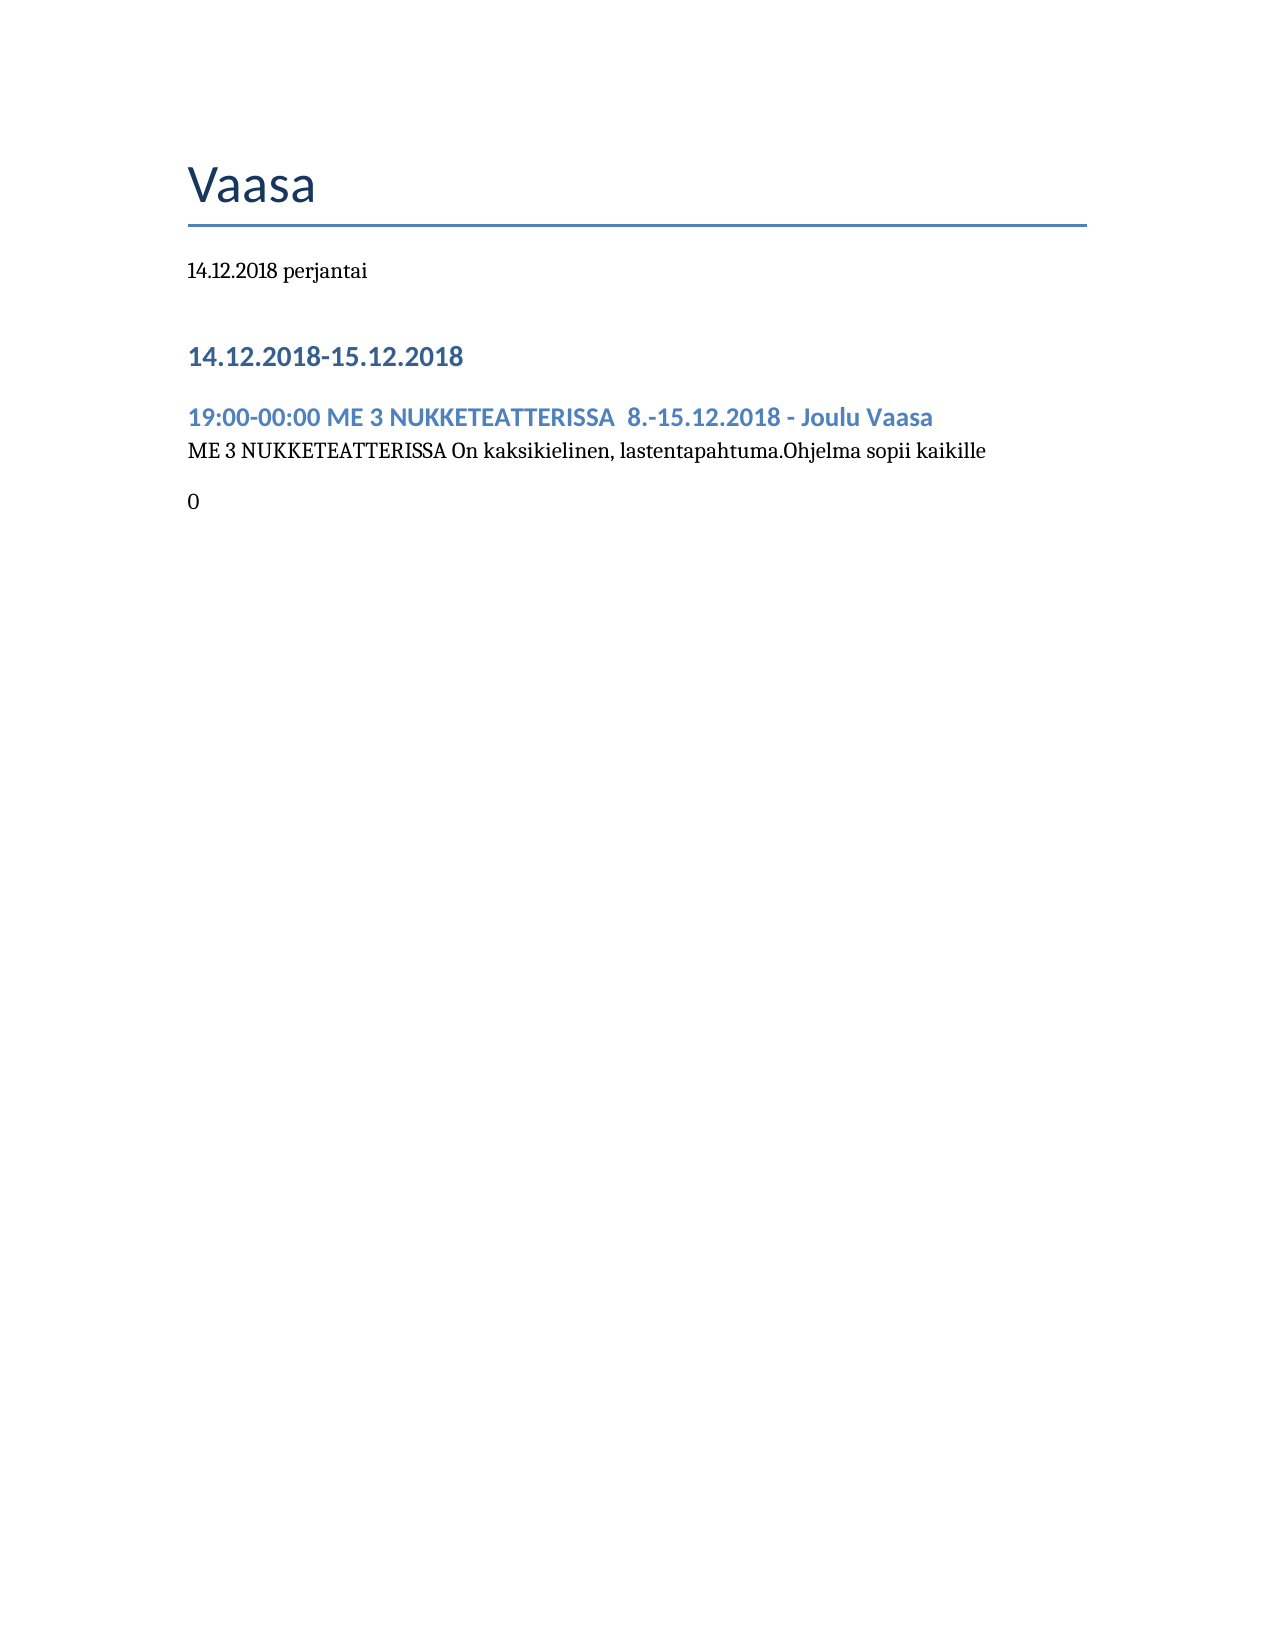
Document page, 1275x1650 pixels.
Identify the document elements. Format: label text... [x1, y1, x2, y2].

text 14.12.2018 perjantai [187, 258, 1087, 284]
subtitle 19:00-00:00 ME 3 NUKKETEATTERISSA 8.-15.12.2018 - Joulu Vaasa [187, 400, 1087, 433]
title Vaasa [187, 150, 1087, 227]
text ME 3 NUKKETEATTERISSA On kaksikielinen, lastentapahtuma.Ohjelma sopii kaikille [187, 438, 1087, 464]
text 0 [187, 489, 1087, 515]
subtitle 14.12.2018-15.12.2018 [187, 338, 1087, 374]
